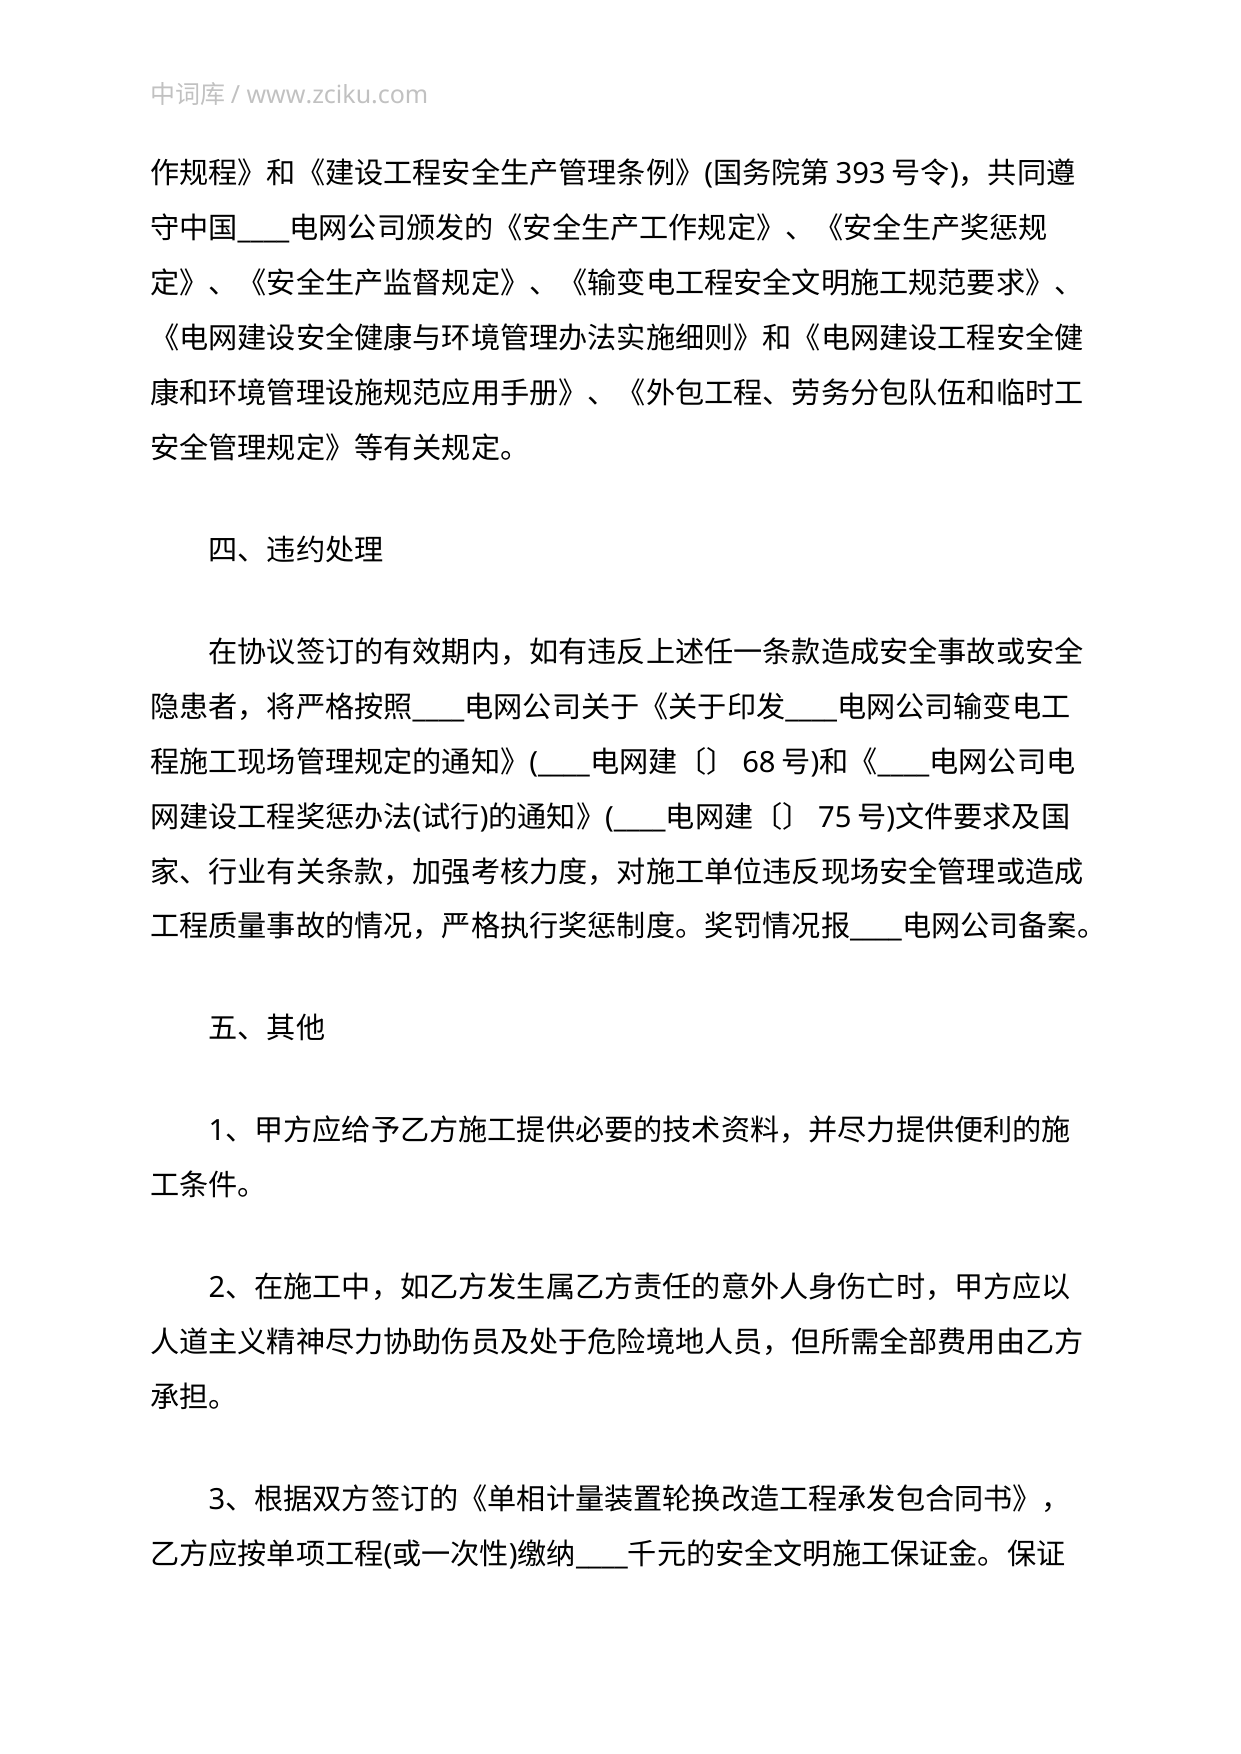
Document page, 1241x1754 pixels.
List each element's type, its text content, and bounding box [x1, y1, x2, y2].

text 2、在施工中，如乙方发生属乙方责任的意外人身伤亡时，甲方应以人道主义精神尽力协助伤员及处于危险境地人员，但所需全部费用由乙方承担。 [150, 1263, 1090, 1416]
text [150, 1475, 1090, 1573]
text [150, 150, 1090, 467]
text 四、违约处理 [150, 526, 1090, 569]
text 1、甲方应给予乙方施工提供必要的技术资料，并尽力提供便利的施工条件。 [150, 1107, 1090, 1204]
text 五、其他 [150, 1005, 1090, 1047]
text 在协议签订的有效期内，如有违反上述任一条款造成安全事故或安全隐患者，将严格按照____电网公司关于《关于印发____电网公司输变电工程施工现场管理规定的通知》(____电网建〔〕 68号)和《____电网公司电网建设工程奖惩办法(试行)的通知》(____电网建〔〕 75号)文件要求及国家、行业有关条款，加强考核力度，对施工单位违反现场安全管理或造成工程质量事故的情况，严格执行奖惩制度。奖罚情况报____电网公司备案。 [150, 628, 1090, 945]
